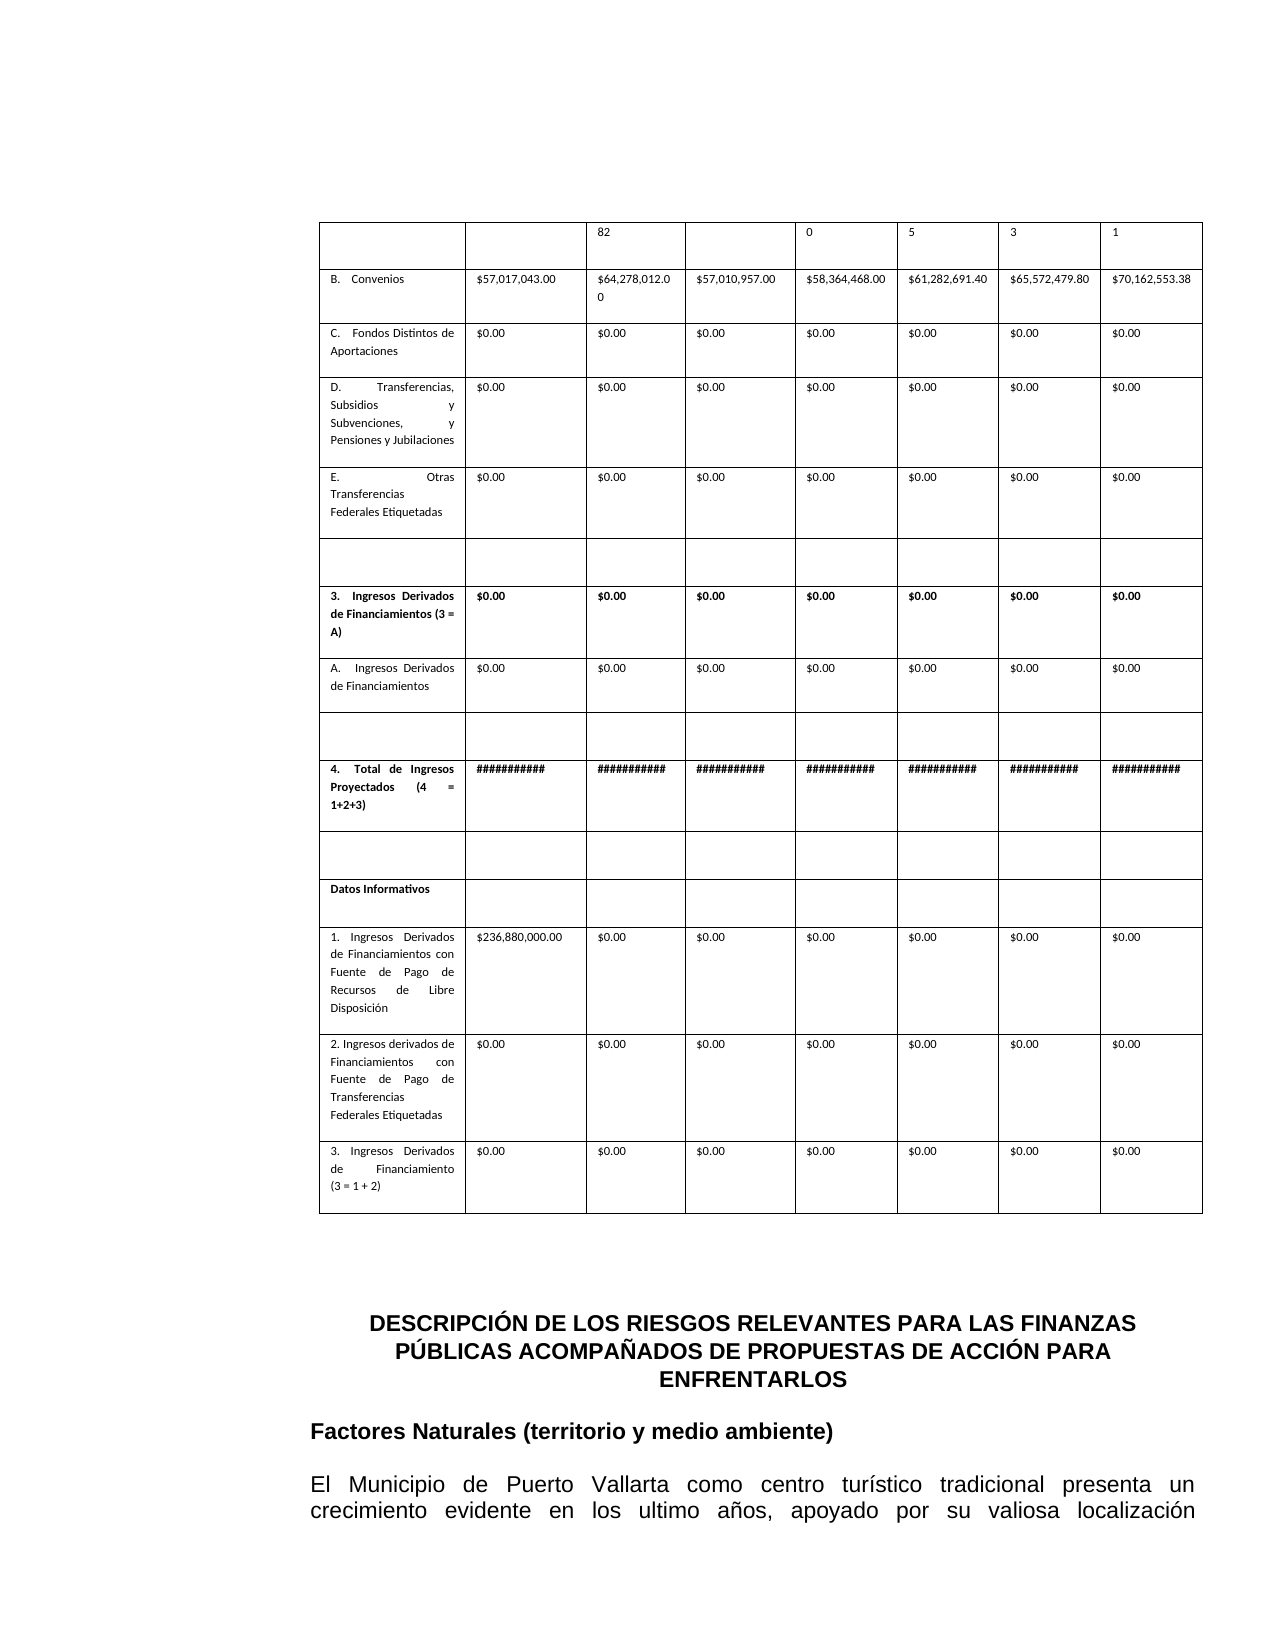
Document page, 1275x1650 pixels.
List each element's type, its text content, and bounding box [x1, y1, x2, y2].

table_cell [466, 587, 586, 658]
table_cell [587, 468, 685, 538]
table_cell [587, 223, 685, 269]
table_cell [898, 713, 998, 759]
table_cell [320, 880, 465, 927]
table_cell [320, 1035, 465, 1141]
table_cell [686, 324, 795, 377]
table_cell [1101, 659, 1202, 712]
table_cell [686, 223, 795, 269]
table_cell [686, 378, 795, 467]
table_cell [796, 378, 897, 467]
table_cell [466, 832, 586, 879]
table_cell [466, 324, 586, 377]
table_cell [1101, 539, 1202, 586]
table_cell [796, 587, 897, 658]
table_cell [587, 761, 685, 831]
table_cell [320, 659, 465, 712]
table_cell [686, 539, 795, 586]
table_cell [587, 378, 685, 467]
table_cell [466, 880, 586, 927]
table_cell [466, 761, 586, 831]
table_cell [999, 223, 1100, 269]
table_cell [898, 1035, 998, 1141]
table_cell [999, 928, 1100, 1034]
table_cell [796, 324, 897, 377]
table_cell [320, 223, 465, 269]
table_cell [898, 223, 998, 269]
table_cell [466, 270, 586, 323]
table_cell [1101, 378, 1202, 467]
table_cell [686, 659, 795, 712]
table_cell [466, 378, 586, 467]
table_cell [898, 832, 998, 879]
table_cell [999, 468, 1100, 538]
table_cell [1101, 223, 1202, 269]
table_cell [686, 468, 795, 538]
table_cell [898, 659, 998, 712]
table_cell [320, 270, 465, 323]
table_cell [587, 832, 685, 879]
text DESCRIPCIÓN DE LOS RIESGOS RELEVANTES PARA LAS FINANZAS PÚBLICAS ACOMPAÑADOS DE PROPUESTAS DE ACCIÓN PARA ENFRENTARLOS [310, 1309, 1196, 1392]
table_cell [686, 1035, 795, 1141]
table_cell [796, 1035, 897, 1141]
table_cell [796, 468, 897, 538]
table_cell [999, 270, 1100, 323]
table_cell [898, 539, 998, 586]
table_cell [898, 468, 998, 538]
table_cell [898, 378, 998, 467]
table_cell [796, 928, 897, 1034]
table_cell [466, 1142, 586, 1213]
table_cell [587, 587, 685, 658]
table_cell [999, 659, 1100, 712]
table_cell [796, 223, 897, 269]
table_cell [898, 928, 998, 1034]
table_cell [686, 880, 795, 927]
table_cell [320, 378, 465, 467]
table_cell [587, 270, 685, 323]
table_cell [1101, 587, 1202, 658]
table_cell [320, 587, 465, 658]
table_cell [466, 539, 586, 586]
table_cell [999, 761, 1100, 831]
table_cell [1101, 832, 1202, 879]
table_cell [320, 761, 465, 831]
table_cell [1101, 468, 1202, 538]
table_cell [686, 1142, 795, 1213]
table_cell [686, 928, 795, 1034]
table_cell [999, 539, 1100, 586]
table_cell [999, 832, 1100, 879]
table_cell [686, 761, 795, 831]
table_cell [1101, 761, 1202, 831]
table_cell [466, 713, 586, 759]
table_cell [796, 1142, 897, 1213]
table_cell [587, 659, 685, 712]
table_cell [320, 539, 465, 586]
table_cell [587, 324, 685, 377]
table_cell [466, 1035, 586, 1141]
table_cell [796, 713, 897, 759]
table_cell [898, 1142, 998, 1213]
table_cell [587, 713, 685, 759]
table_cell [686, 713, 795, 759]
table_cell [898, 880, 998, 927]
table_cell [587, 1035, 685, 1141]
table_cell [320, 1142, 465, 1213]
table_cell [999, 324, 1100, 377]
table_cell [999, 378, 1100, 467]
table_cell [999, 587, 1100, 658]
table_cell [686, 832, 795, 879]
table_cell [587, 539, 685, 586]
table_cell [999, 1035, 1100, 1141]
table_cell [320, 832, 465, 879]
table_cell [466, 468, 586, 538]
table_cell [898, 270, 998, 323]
text Factores Naturales (territorio y medio ambiente) [310, 1418, 1196, 1445]
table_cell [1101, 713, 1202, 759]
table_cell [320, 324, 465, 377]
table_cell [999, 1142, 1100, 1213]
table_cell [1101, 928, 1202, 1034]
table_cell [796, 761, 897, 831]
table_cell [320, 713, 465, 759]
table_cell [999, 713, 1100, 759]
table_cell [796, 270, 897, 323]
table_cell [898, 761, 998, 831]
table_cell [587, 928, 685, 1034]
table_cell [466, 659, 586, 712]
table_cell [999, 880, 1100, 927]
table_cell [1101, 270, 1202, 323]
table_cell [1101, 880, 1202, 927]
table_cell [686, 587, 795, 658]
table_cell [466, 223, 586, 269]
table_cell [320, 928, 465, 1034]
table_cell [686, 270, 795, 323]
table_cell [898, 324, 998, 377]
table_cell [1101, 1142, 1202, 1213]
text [310, 1471, 1196, 1524]
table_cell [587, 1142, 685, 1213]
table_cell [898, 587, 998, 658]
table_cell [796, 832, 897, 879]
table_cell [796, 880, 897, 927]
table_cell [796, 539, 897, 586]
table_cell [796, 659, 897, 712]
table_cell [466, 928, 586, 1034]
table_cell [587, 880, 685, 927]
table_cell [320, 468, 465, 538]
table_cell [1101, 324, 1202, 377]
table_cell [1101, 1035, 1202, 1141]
